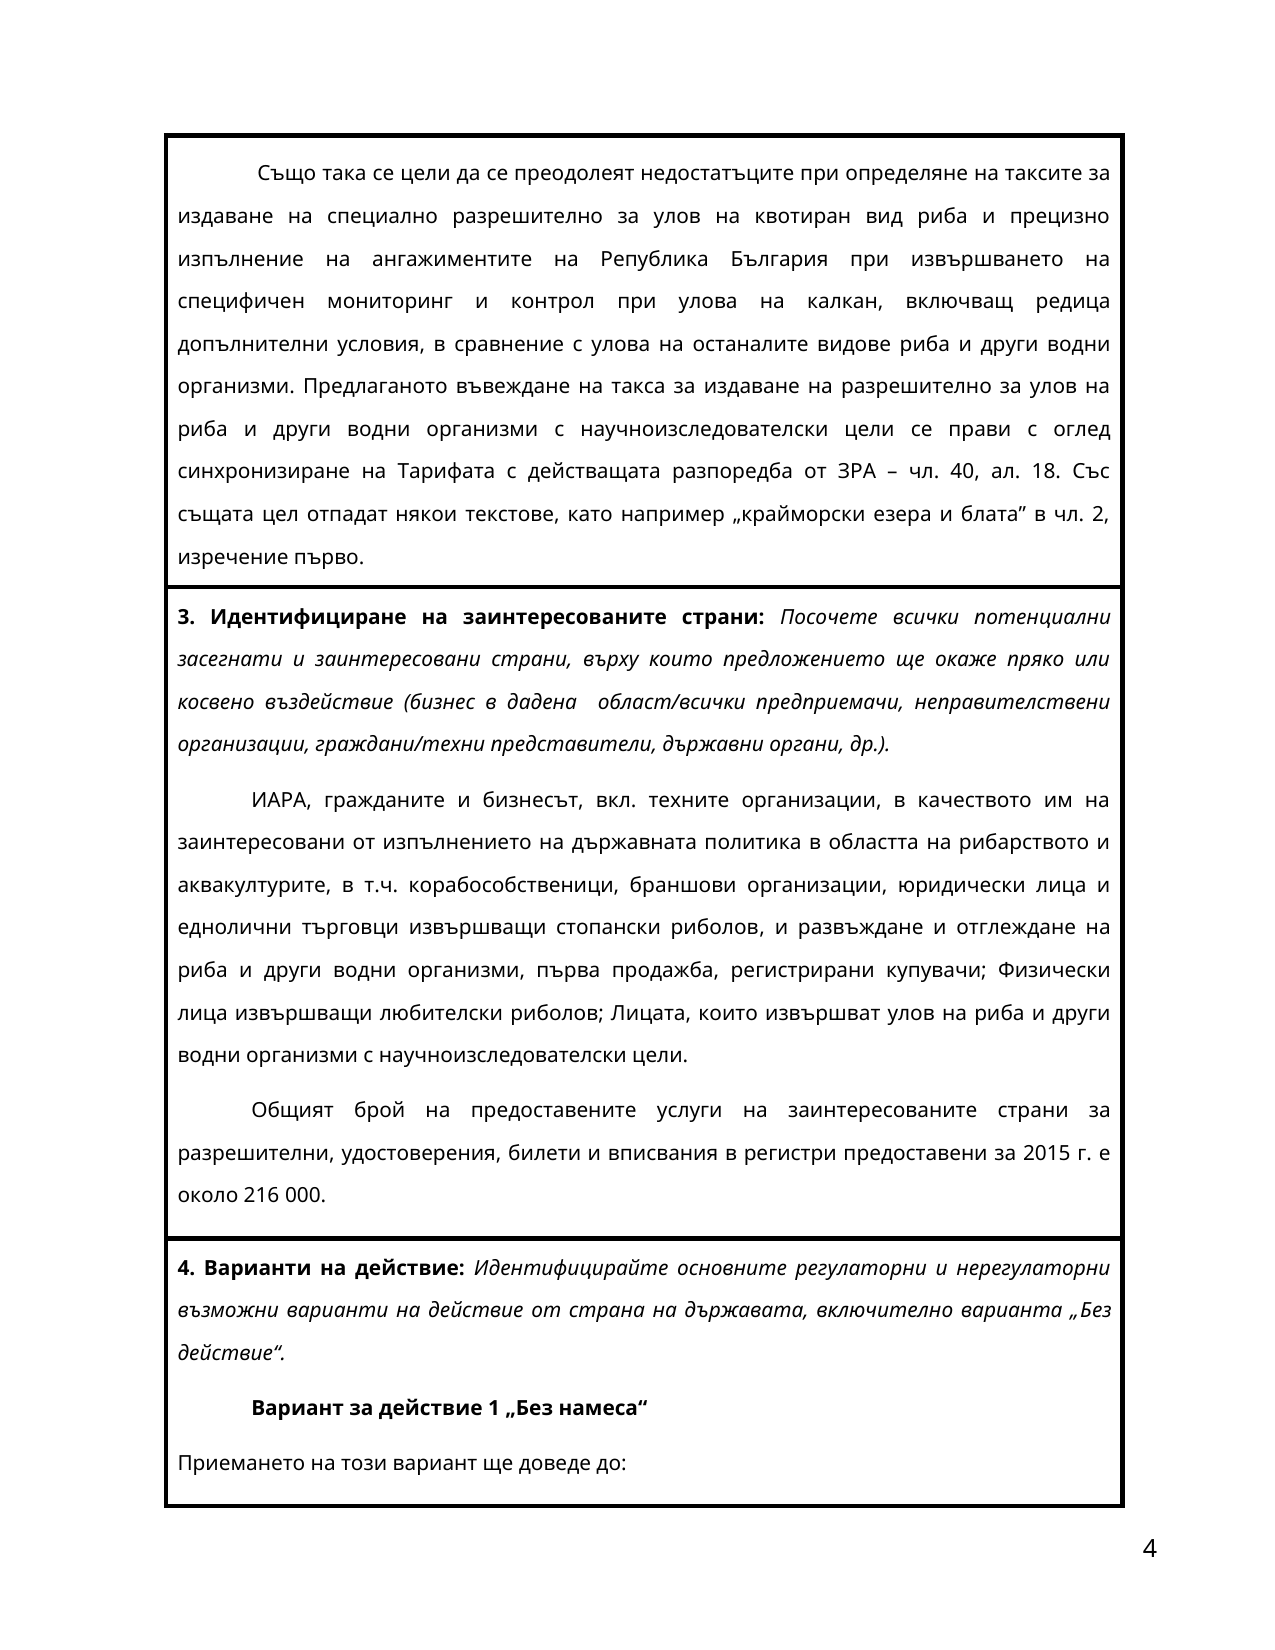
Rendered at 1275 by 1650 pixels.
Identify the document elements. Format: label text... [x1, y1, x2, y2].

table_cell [168, 1241, 1120, 1504]
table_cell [168, 138, 1120, 584]
table_cell 3. Идентифициране на заинтересованите страни: Посочете всички потенциални засегнати и заинтересовани страни, върху които предложението ще окаже пряко или косвено въздействие (бизнес в дадена област/всички предприемачи, неправителствени организации, граждани/техни представители, държавни органи, др.). ИАРА, гражданите и бизнесът, вкл. техните организации, в качеството им на заинтересовани от изпълнението на държавната политика в областта на рибарството и аквакултурите, в т.ч. корабособственици, браншови организации, юридически лица и еднолични търговци извършващи стопански риболов, и развъждане и отглеждане на риба и други водни организми, първа продажба, регистрирани купувачи; Физически лица извършващи любителски риболов; Лицата, които извършват улов на риба и други водни организми с научноизследователски цели. Общият брой на предоставените услуги на заинтересованите страни за разрешителни, удостоверения, билети и вписвания в регистри предоставени за 2015 г. е около 216 000. [168, 589, 1120, 1236]
